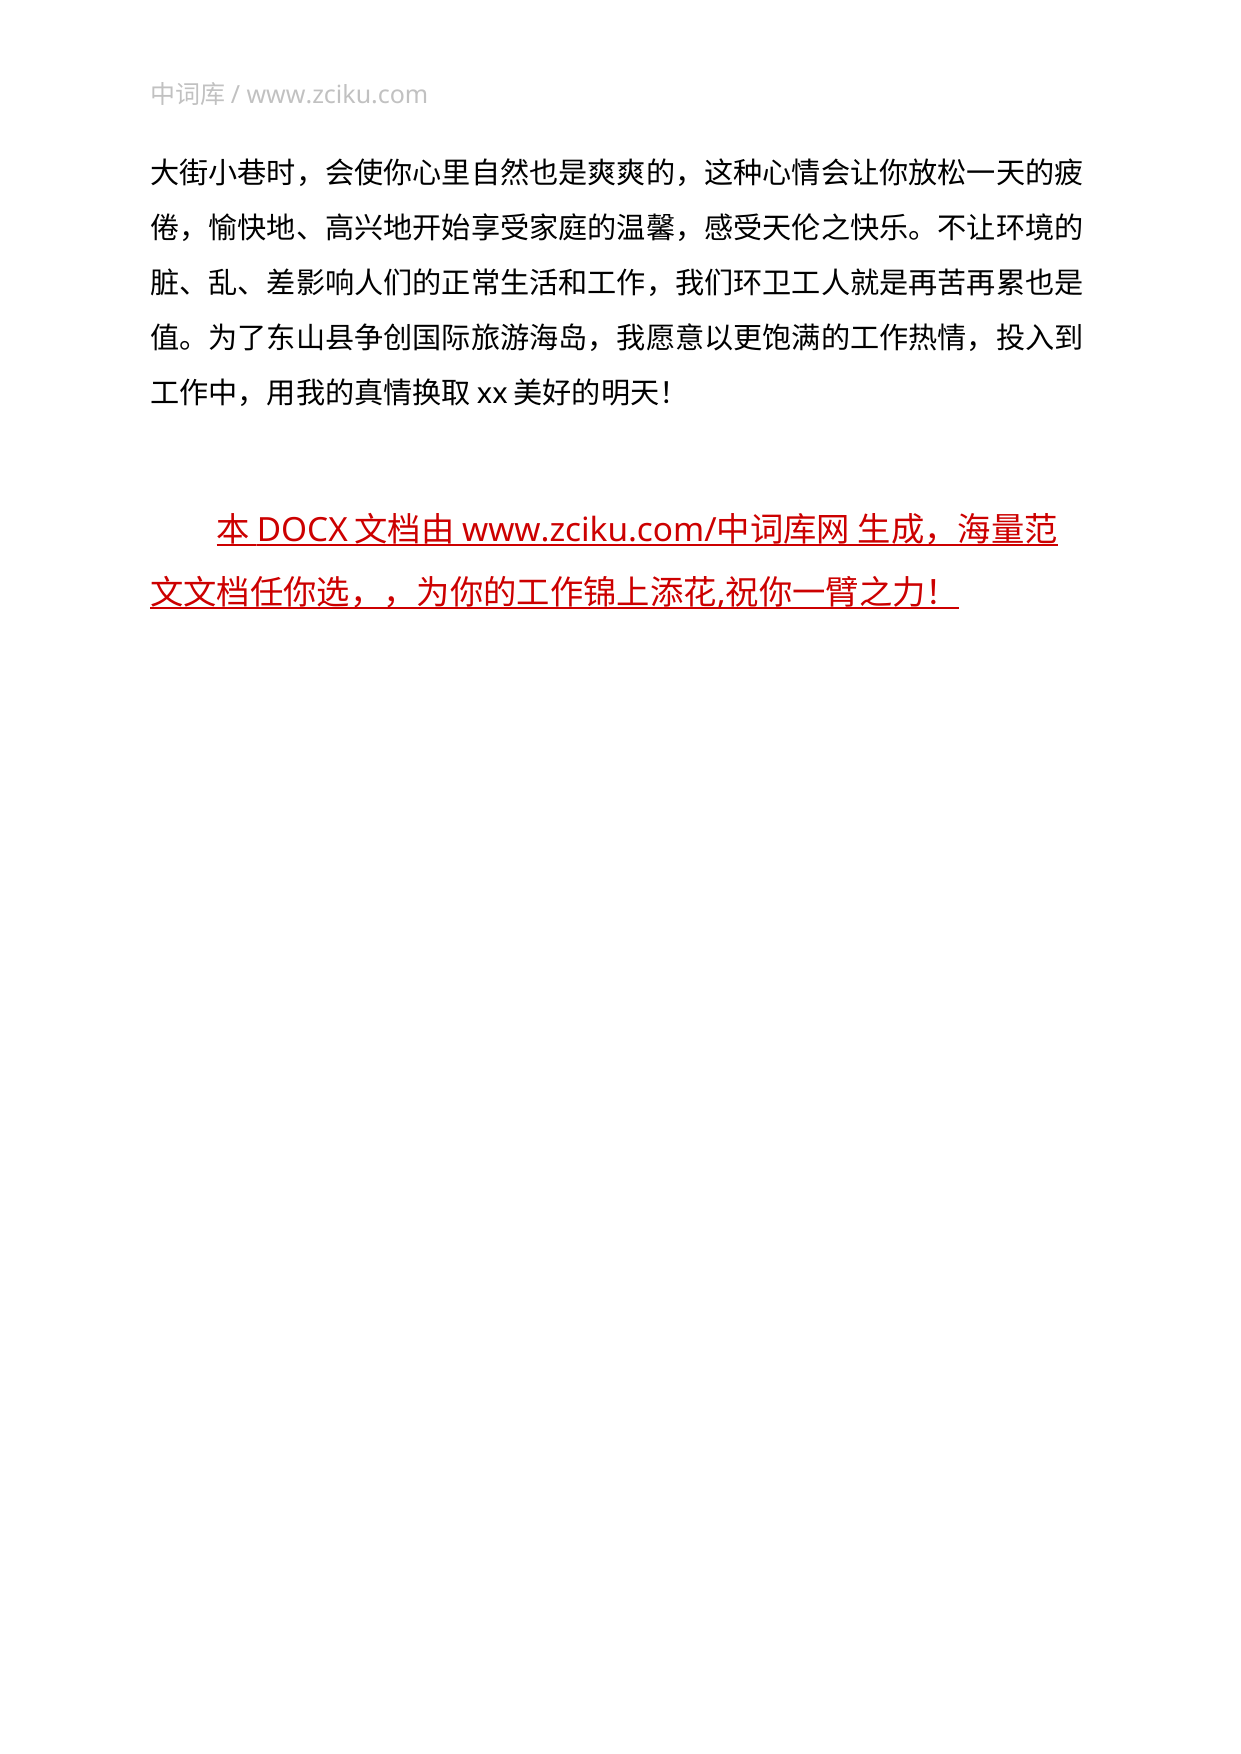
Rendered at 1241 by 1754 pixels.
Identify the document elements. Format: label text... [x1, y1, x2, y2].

text 本DOCX文档由 www.zciku.com/中词库网 生成，海量范文文档任你选，，为你的工作锦上添花,祝你一臂之力！ [150, 503, 1090, 614]
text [150, 150, 1090, 412]
